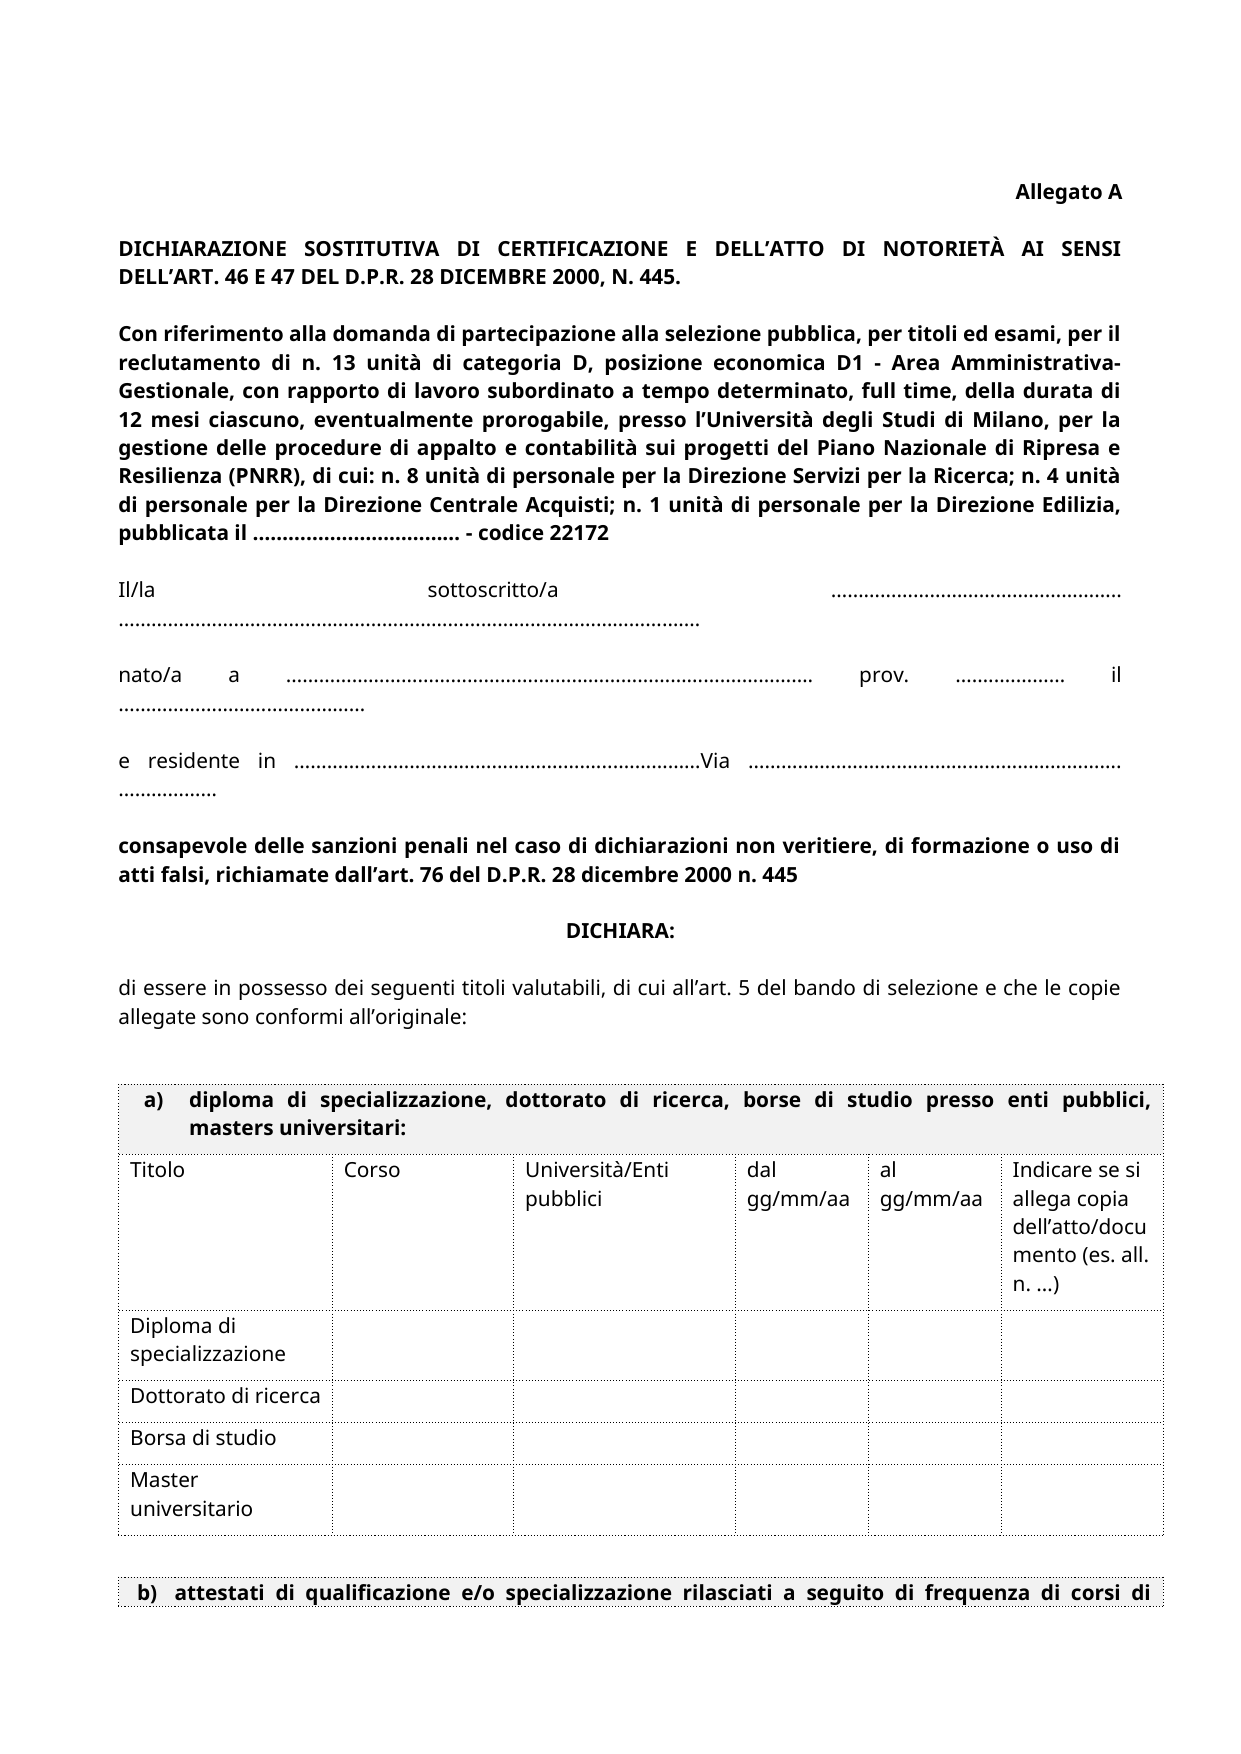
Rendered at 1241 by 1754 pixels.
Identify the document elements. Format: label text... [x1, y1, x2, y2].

table_cell Università/Enti pubblici [514, 1154, 735, 1310]
text e residente in ………………………………….……………....……………Via …………………………….…………………………….……………… [118, 746, 1122, 803]
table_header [119, 1577, 1163, 1606]
table_cell [332, 1464, 514, 1535]
table_cell dal gg/mm/aa [735, 1154, 868, 1310]
table_cell [332, 1380, 514, 1422]
text Con riferimento alla domanda di partecipazione alla selezione pubblica, per titoli ed esami, per il reclutamento di n. 13 unità di categoria D, posizione economica D1 - Area Amministrativa-Gestionale, con rapporto di lavoro subordinato a tempo determinato, full time, della durata di 12 mesi ciascuno, eventualmente prorogabile, presso l’Università degli Studi di Milano, per la gestione delle procedure di appalto e contabilità sui progetti del Piano Nazionale di Ripresa e Resilienza (PNRR), di cui: n. 8 unità di personale per la Direzione Servizi per la Ricerca; n. 4 unità di personale per la Direzione Centrale Acquisti; n. 1 unità di personale per la Direzione Edilizia, pubblicata il ……………..……………… - codice 22172 [118, 319, 1122, 547]
text DICHIARA: [118, 917, 1122, 945]
table_header diploma di specializzazione, dottorato di ricerca, borse di studio presso enti pubblici, masters universitari: [119, 1084, 1163, 1154]
table_cell [514, 1380, 735, 1422]
text Il/la sottoscritto/a ……………………………………………..………………………………………………………………………………………….… [118, 575, 1122, 632]
text consapevole delle sanzioni penali nel caso di dichiarazioni non veritiere, di formazione o uso di atti falsi, richiamate dall’art. 76 del D.P.R. 28 dicembre 2000 n. 445 [118, 831, 1122, 888]
table_cell [332, 1422, 514, 1464]
table_cell [868, 1310, 1001, 1380]
table_cell al gg/mm/aa [868, 1154, 1001, 1310]
table_cell [735, 1422, 868, 1464]
table_cell Borsa di studio [119, 1422, 332, 1464]
table_cell Diploma di specializzazione [119, 1310, 332, 1380]
table_cell Corso [332, 1154, 514, 1310]
table_cell Indicare se si allega copia dell’atto/documento (es. all. n. …) [1001, 1154, 1163, 1310]
table_cell [868, 1380, 1001, 1422]
table_cell [514, 1422, 735, 1464]
table_cell [1001, 1422, 1163, 1464]
table_cell Titolo [119, 1154, 332, 1310]
table_cell [1001, 1310, 1163, 1380]
table_cell [735, 1464, 868, 1535]
text di essere in possesso dei seguenti titoli valutabili, di cui all’art. 5 del bando di selezione e che le copie allegate sono conformi all’originale: [118, 973, 1122, 1030]
table_cell [735, 1380, 868, 1422]
table_cell [514, 1464, 735, 1535]
text nato/a a ……………………………………….…………………………….……………. prov. ……..………… il ……………………………………… [118, 661, 1122, 717]
table_cell [332, 1310, 514, 1380]
table_cell [1001, 1464, 1163, 1535]
table_cell [868, 1464, 1001, 1535]
list Allegato A [118, 177, 1122, 206]
table_cell [1001, 1380, 1163, 1422]
table_cell Dottorato di ricerca [119, 1380, 332, 1422]
table_cell [514, 1310, 735, 1380]
table_cell Master universitario [119, 1464, 332, 1535]
table_cell [868, 1422, 1001, 1464]
text DICHIARAZIONE SOSTITUTIVA DI CERTIFICAZIONE E DELL’ATTO DI NOTORIETÀ AI SENSI DELL’ART. 46 E 47 DEL D.P.R. 28 DICEMBRE 2000, N. 445. [118, 234, 1122, 291]
table_cell [735, 1310, 868, 1380]
